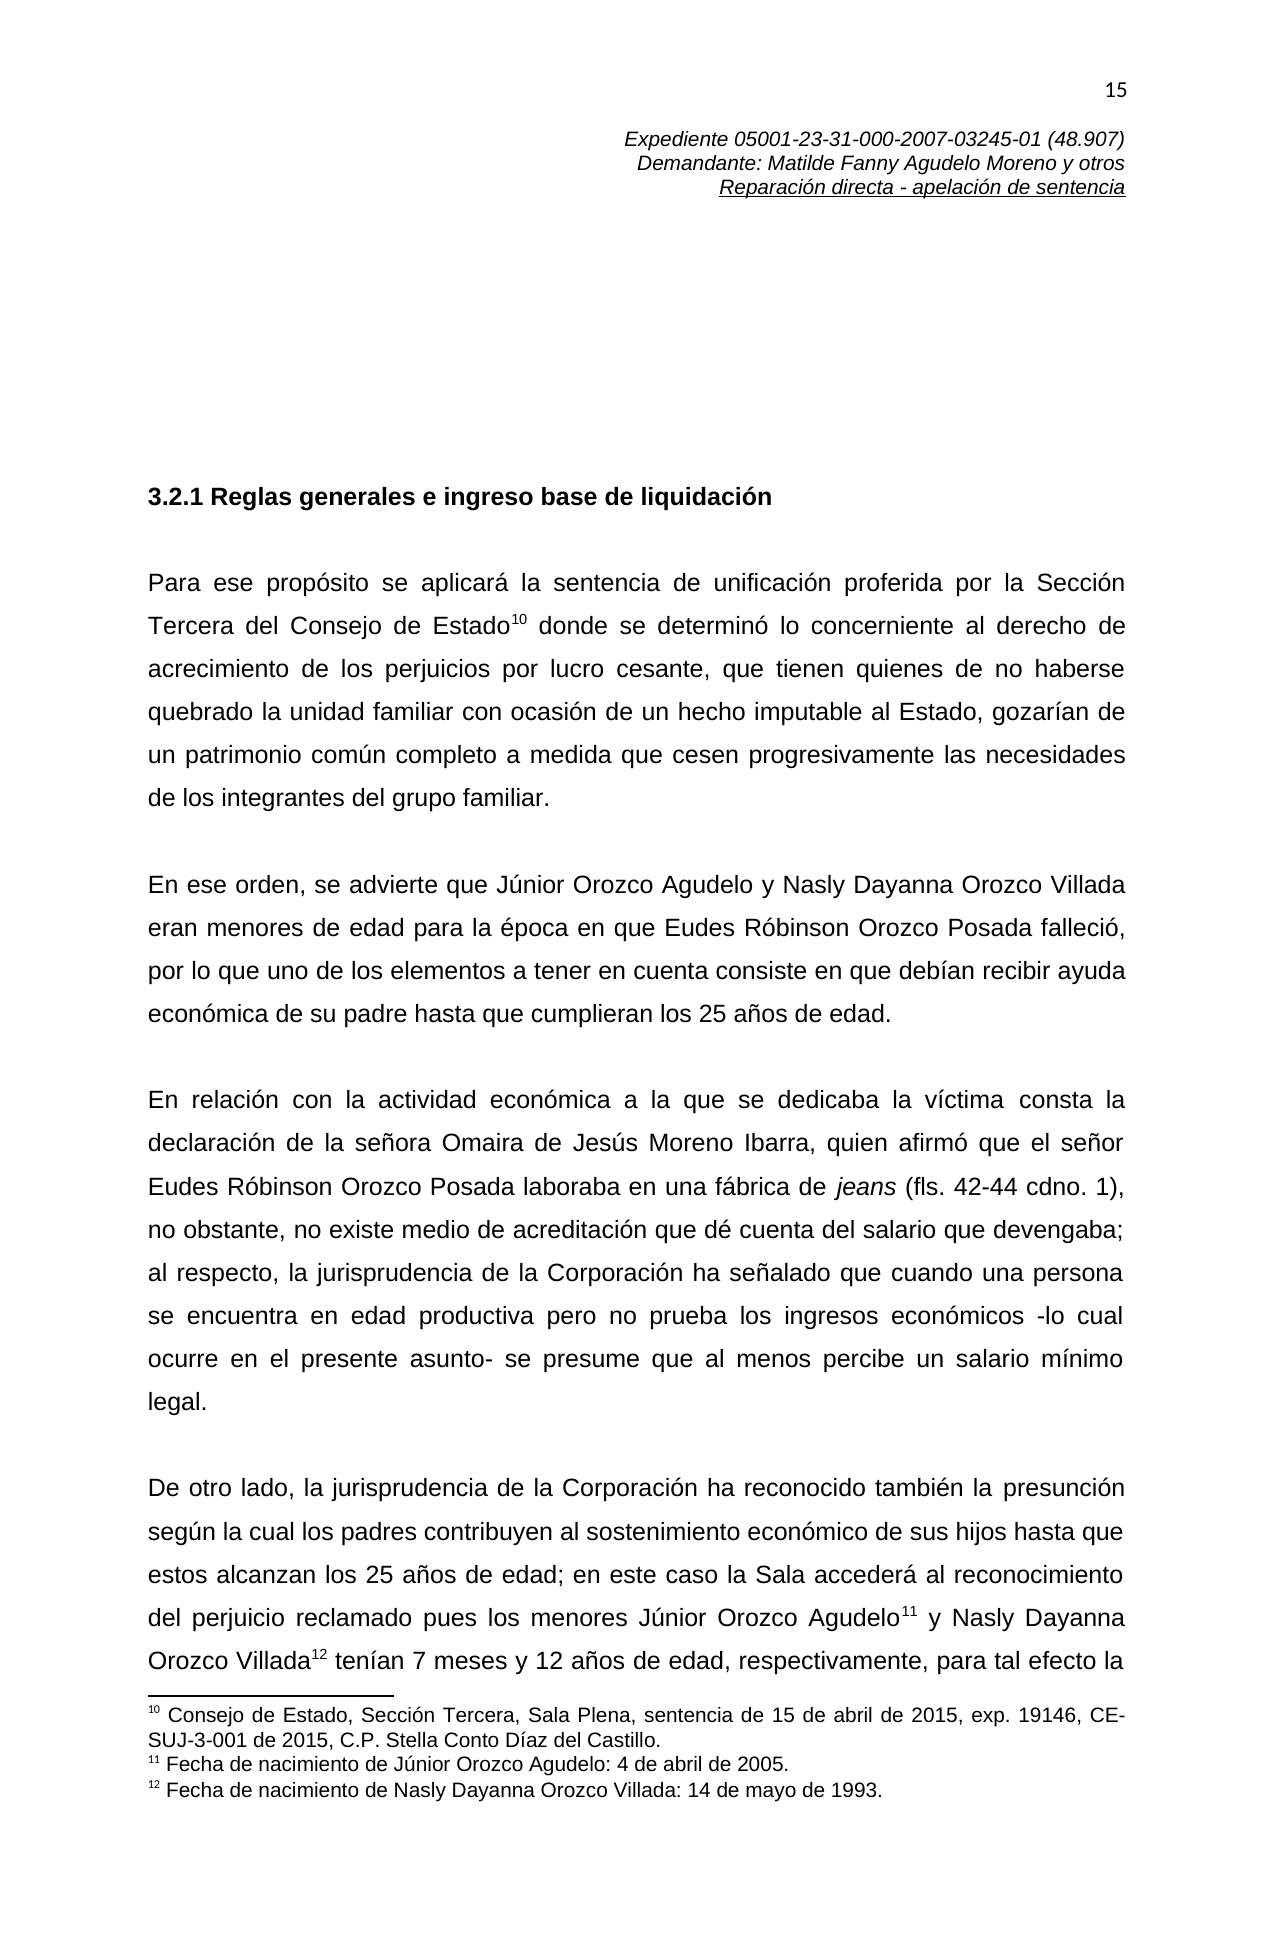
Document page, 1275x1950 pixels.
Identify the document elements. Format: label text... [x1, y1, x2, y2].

list En relación con la actividad económica a la que se dedicaba la víctima consta la declaración de la señora Omaira de Jesús Moreno Ibarra, quien afirmó que el señor Eudes Róbinson Orozco Posada laboraba en una fábrica de jeans (fls. 42-44 cdno. 1), no obstante, no existe medio de acreditación que dé cuenta del salario que devengaba; al respecto, la jurisprudencia de la Corporación ha señalado que cuando una persona se encuentra en edad productiva pero no prueba los ingresos económicos -lo cual ocurre en el presente asunto- se presume que al menos percibe un salario mínimo legal. [148, 1085, 1125, 1416]
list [148, 1473, 1125, 1675]
text 3.2.1 Reglas generales e ingreso base de liquidación [148, 482, 1127, 510]
text En ese orden, se advierte que Júnior Orozco Agudelo y Nasly Dayanna Orozco Villada eran menores de edad para la época en que Eudes Róbinson Orozco Posada falleció, por lo que uno de los elementos a tener en cuenta consiste en que debían recibir ayuda económica de su padre hasta que cumplieran los 25 años de edad. [148, 870, 1127, 1028]
text Para ese propósito se aplicará la sentencia de unificación proferida por la Sección Tercera del Consejo de Estado donde se determinó lo concerniente al derecho de acrecimiento de los perjuicios por lucro cesante, que tienen quienes de no haberse quebrado la unidad familiar con ocasión de un hecho imputable al Estado, gozarían de un patrimonio común completo a medida que cesen progresivamente las necesidades de los integrantes del grupo familiar. [148, 568, 1127, 812]
